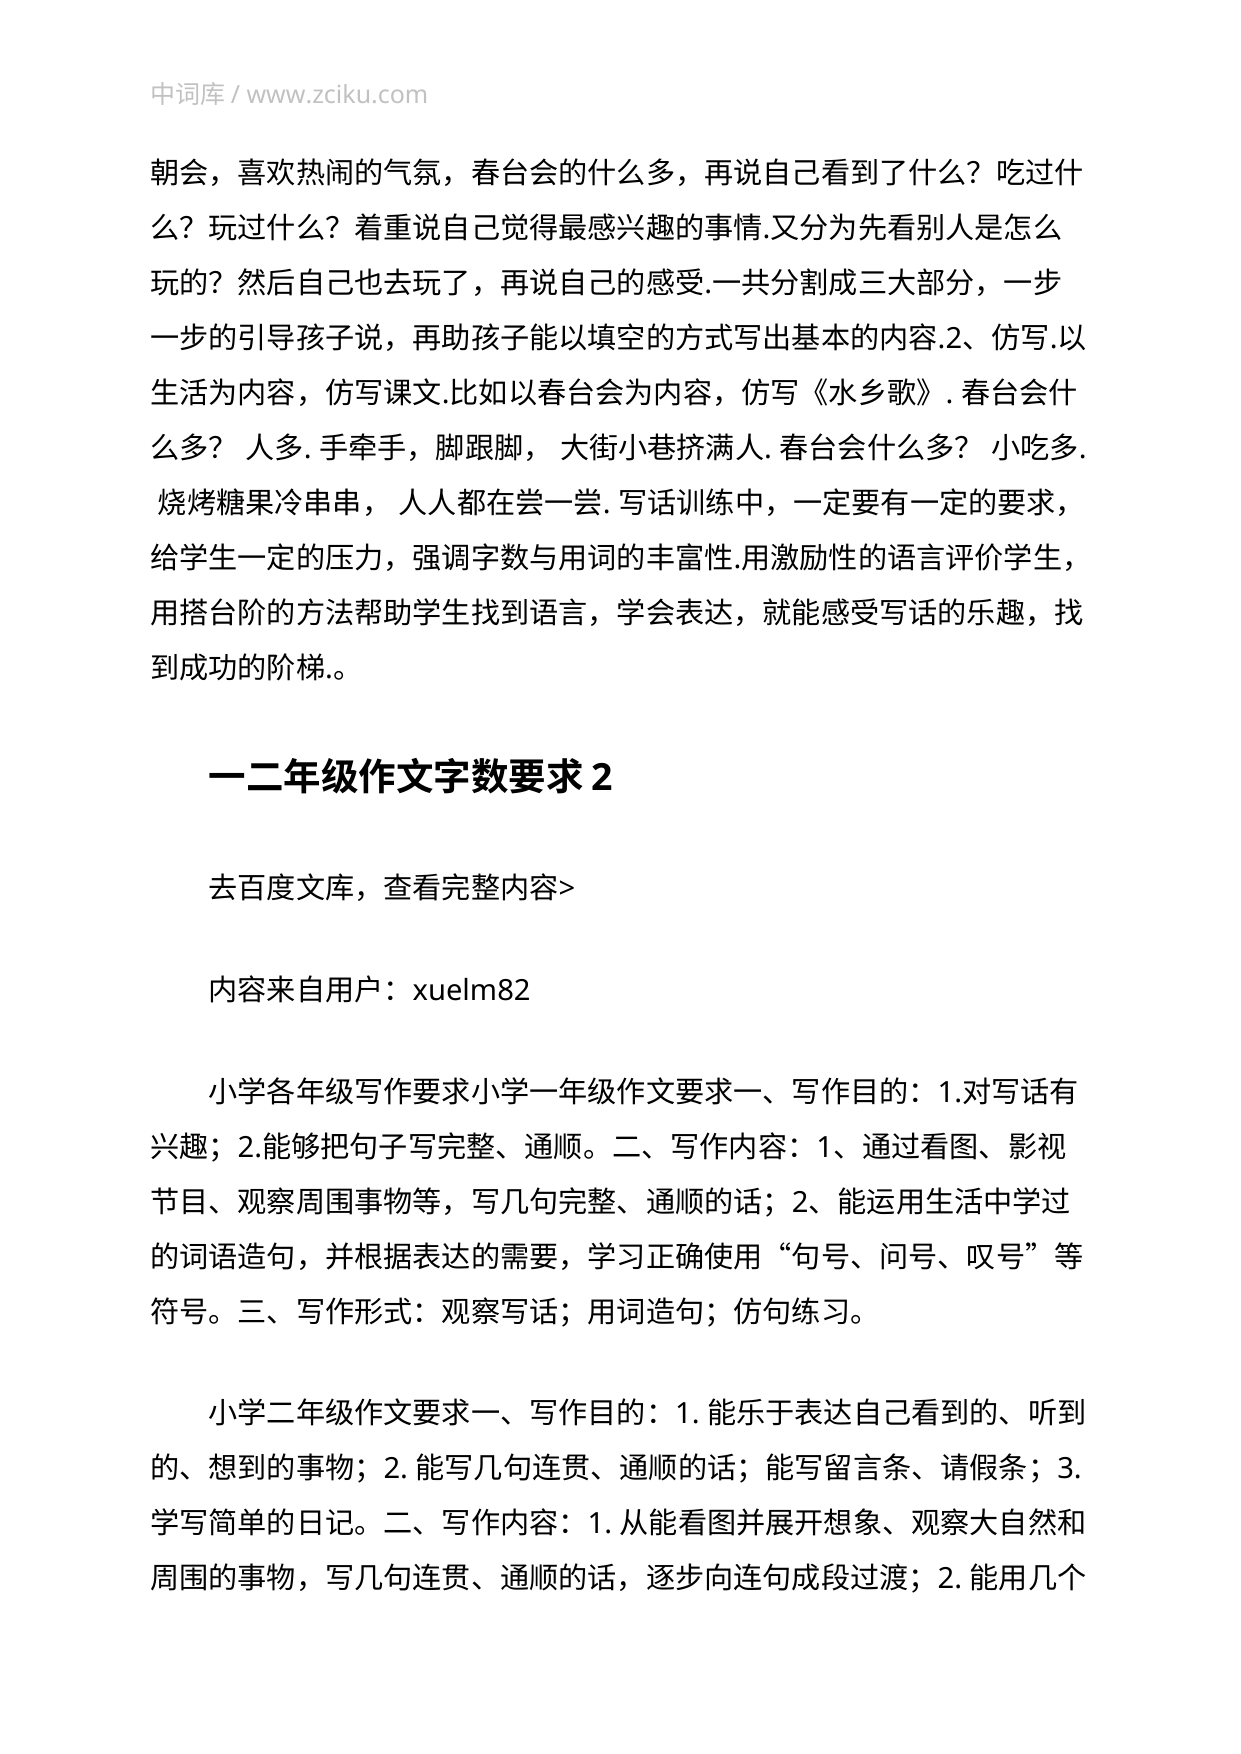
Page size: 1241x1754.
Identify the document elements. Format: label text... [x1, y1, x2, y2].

text 内容来自用户：xuelm82 [150, 966, 1090, 1009]
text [150, 150, 1090, 687]
text 小学各年级写作要求小学一年级作文要求一、写作目的：1.对写话有兴趣；2.能够把句子写完整、通顺。二、写作内容：1、通过看图、影视节目、观察周围事物等，写几句完整、通顺的话；2、能运用生活中学过的词语造句，并根据表达的需要，学习正确使用“句号、问号、叹号”等符号。三、写作形式：观察写话；用词造句；仿句练习。 [150, 1068, 1090, 1331]
text 去百度文库，查看完整内容> [150, 864, 1090, 907]
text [150, 1390, 1090, 1597]
text 一二年级作文字数要求2 [150, 747, 1090, 801]
